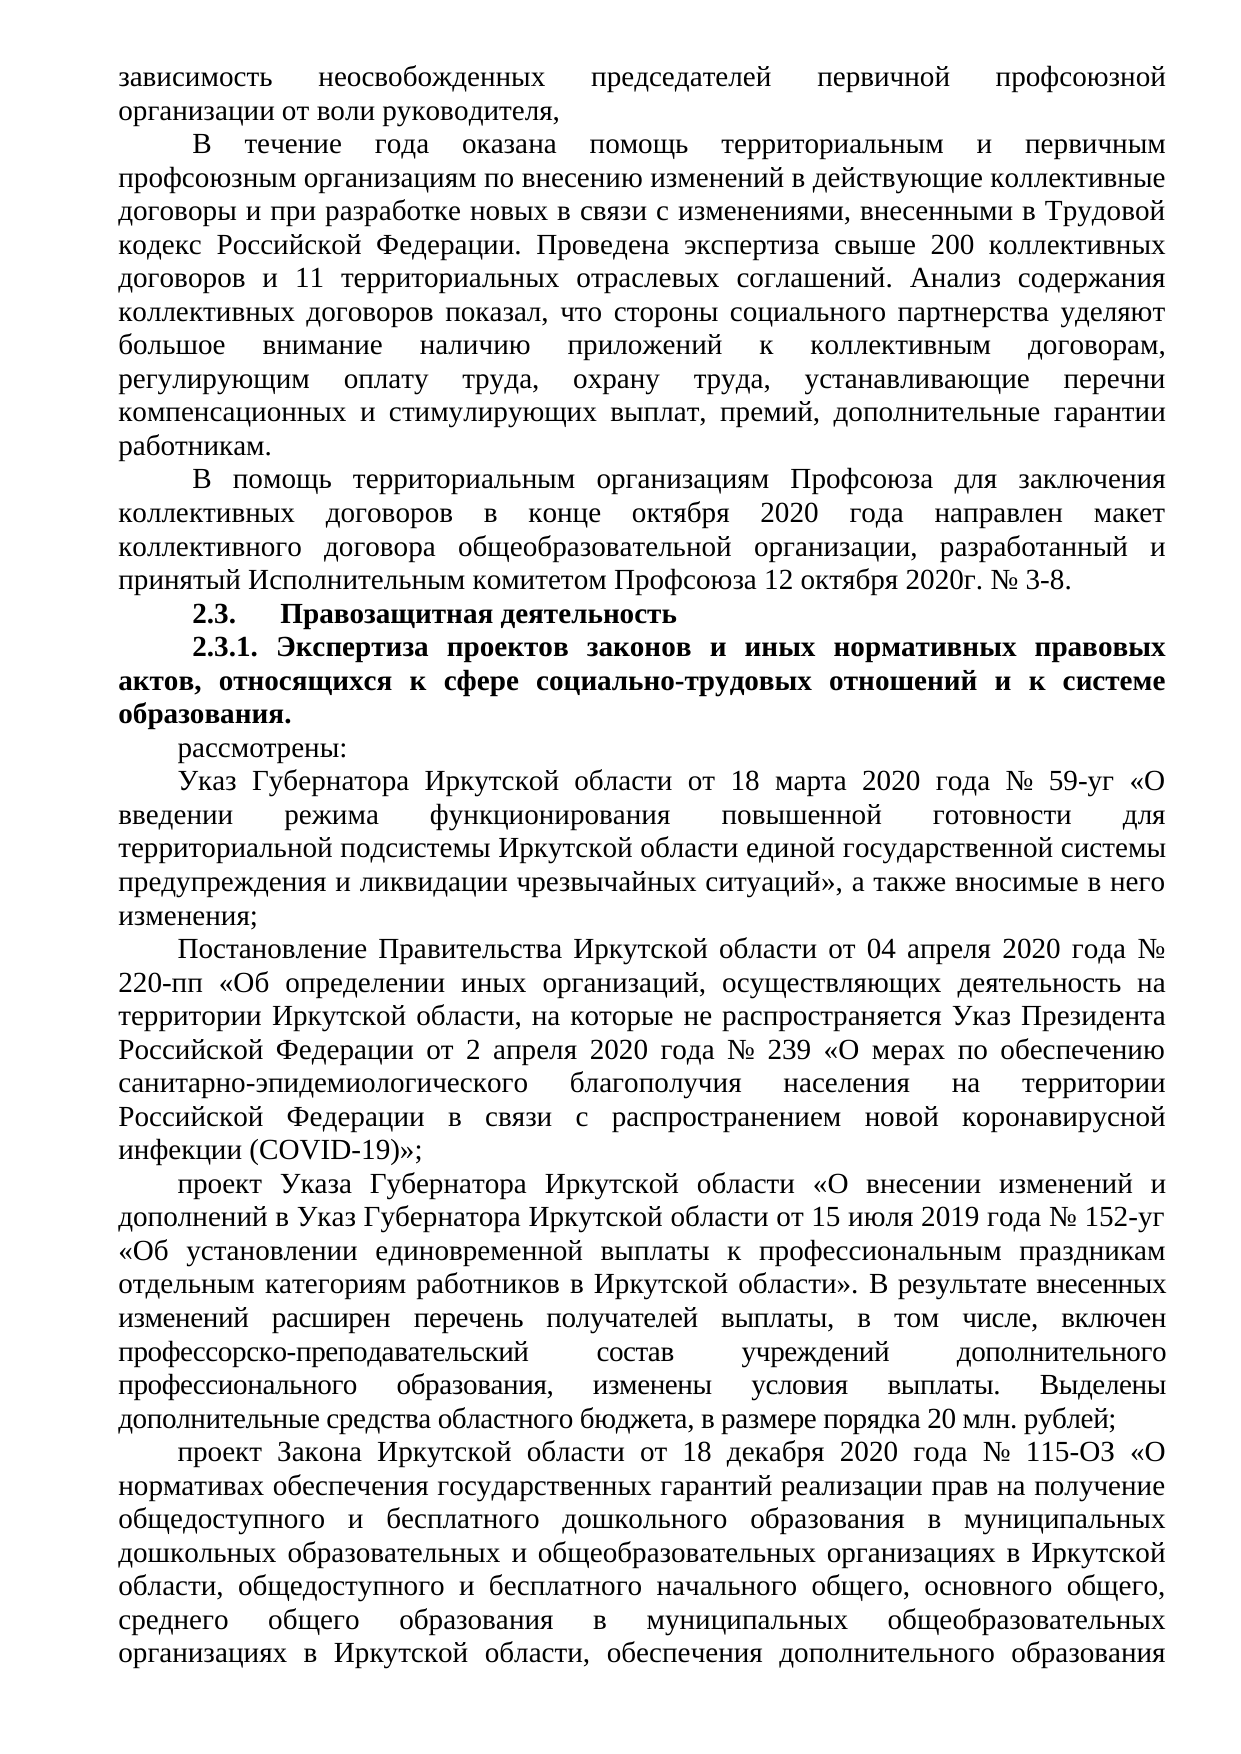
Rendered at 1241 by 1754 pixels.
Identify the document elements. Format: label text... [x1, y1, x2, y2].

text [118, 59, 1167, 126]
text В течение года оказана помощь территориальным и первичным профсоюзным организациям по внесению изменений в действующие коллективные договоры и при разработке новых в связи с изменениями, внесенными в Трудовой кодекс Российской Федерации. Проведена экспертиза свыше 200 коллективных договоров и 11 территориальных отраслевых соглашений. Анализ содержания коллективных договоров показал, что стороны социального партнерства уделяют большое внимание наличию приложений к коллективным договорам, регулирующим оплату труда, охрану труда, устанавливающие перечни компенсационных и стимулирующих выплат, премий, дополнительные гарантии работникам. [118, 126, 1167, 462]
list Правозащитная деятельность [192, 596, 1167, 629]
text Постановление Правительства Иркутской области от 04 апреля 2020 года № 220-пп «Об определении иных организаций, осуществляющих деятельность на территории Иркутской области, на которые не распространяется Указ Президента Российской Федерации от 2 апреля 2020 года № 239 «О мерах по обеспечению санитарно-эпидемиологического благополучия населения на территории Российской Федерации в связи с распространением новой коронавирусной инфекции (COVID-19)»; [118, 931, 1167, 1166]
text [118, 1434, 1167, 1669]
text рассмотрены: [118, 730, 1167, 763]
list 2.3.1. Экспертиза проектов законов и иных нормативных правовых актов, относящихся к сфере социально-трудовых отношений и к системе образования. [118, 629, 1167, 730]
text Указ Губернатора Иркутской области от 18 марта 2020 года № 59-уг «О введении режима функционирования повышенной готовности для территориальной подсистемы Иркутской области единой государственной системы предупреждения и ликвидации чрезвычайных ситуаций», а также вносимые в него изменения; [118, 763, 1167, 931]
text проект Указа Губернатора Иркутской области «О внесении изменений и дополнений в Указ Губернатора Иркутской области от 15 июля 2019 года № 152-уг «Об установлении единовременной выплаты к профессиональным праздникам отдельным категориям работников в Иркутской области». В результате внесенных изменений расширен перечень получателей выплаты, в том числе, включен профессорско-преподавательский состав учреждений дополнительного профессионального образования, изменены условия выплаты. Выделены дополнительные средства областного бюджета, в размере порядка 20 млн. рублей; [118, 1166, 1167, 1434]
text В помощь территориальным организациям Профсоюза для заключения коллективных договоров в конце октября 2020 года направлен макет коллективного договора общеобразовательной организации, разработанный и принятый Исполнительным комитетом Профсоюза 12 октября 2020г. № 3-8. [118, 462, 1167, 596]
